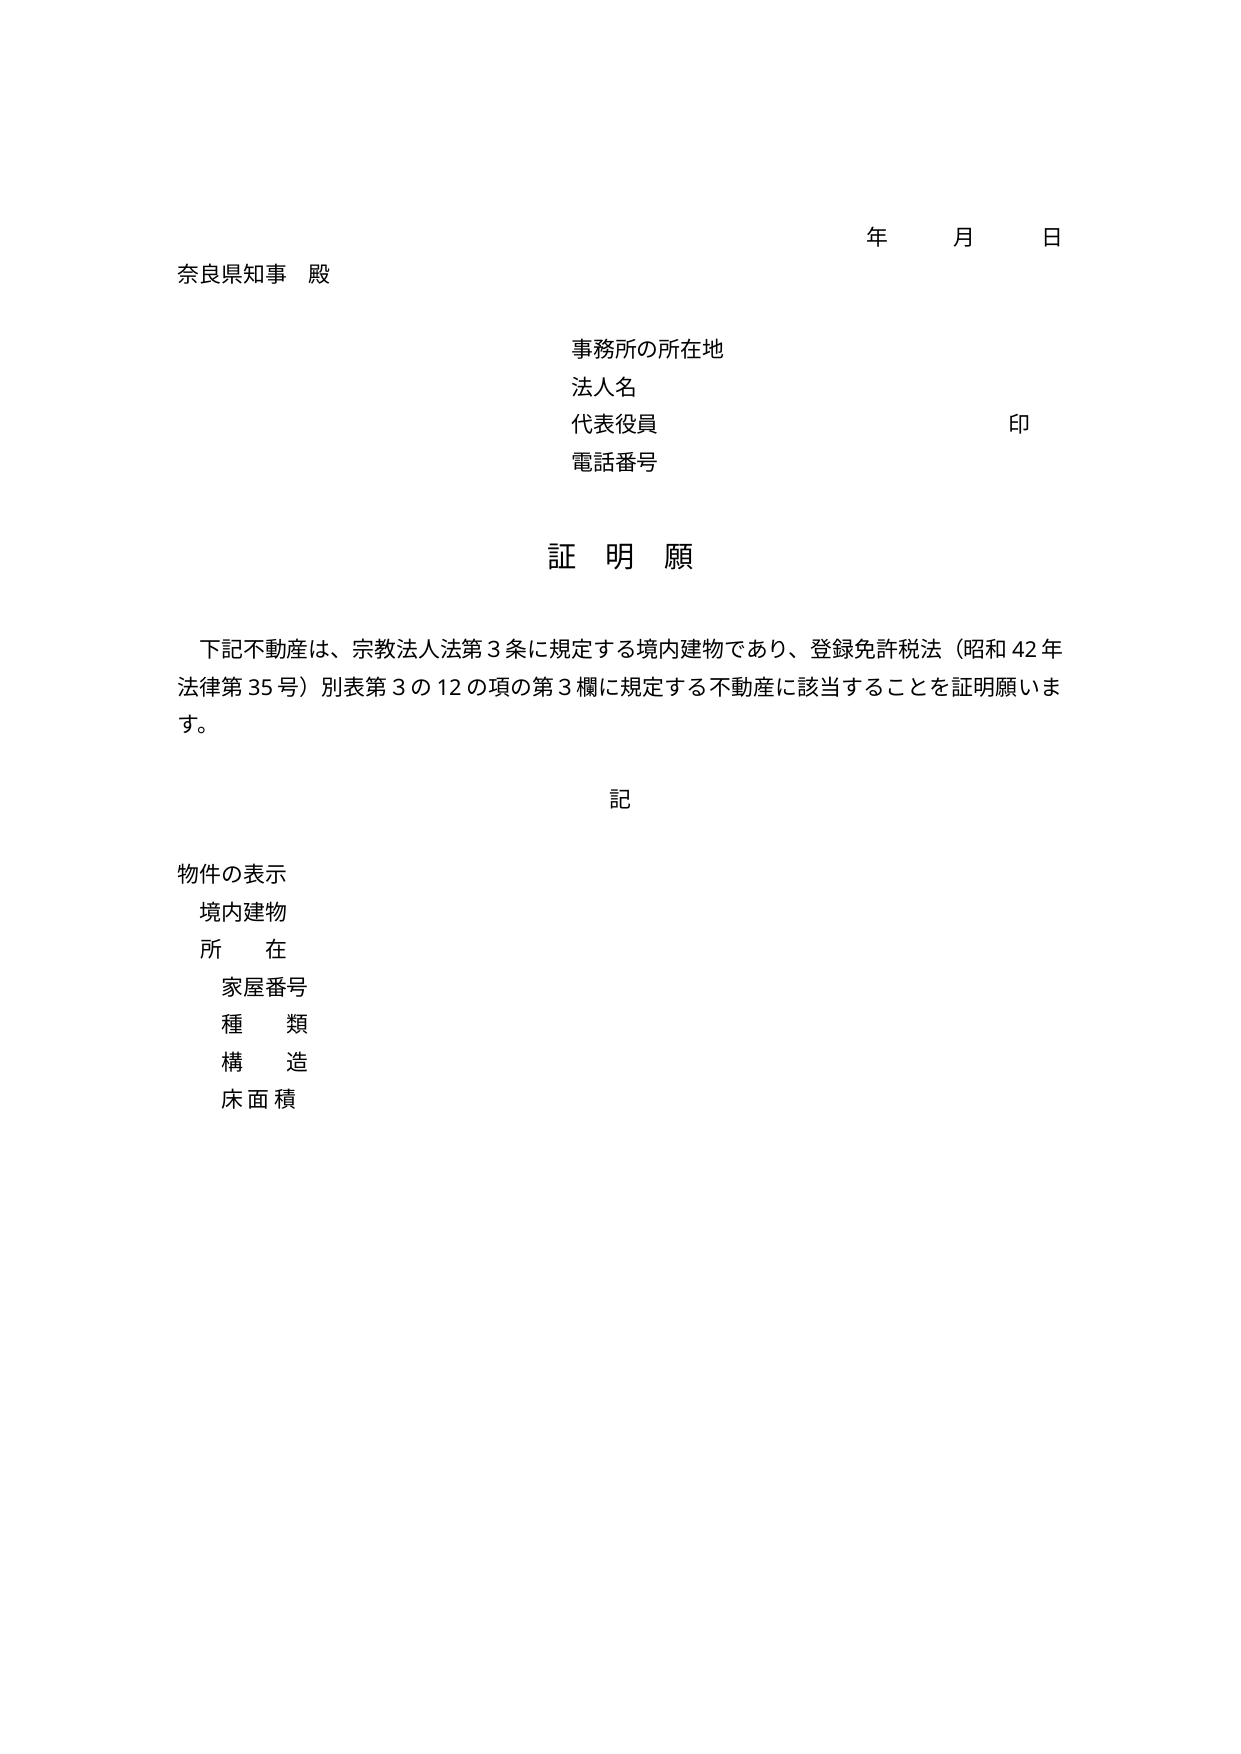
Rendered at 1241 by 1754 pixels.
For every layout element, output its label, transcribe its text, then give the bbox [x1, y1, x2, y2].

text 奈良県知事 殿 [177, 254, 1063, 292]
text 境内建物 [177, 892, 1063, 929]
text 床 面 積 [177, 1079, 1063, 1117]
text 事務所の所在地 [177, 329, 1063, 367]
text 家屋番号 [177, 967, 1063, 1004]
text 種 類 [177, 1004, 1063, 1042]
text 構 造 [177, 1042, 1063, 1079]
text 電話番号 [177, 442, 1063, 479]
text 代表役員 印 [177, 404, 1063, 442]
subtitle 記 [177, 779, 1063, 817]
text 所 在 [177, 929, 1063, 967]
text 下記不動産は、宗教法人法第３条に規定する境内建物であり、登録免許税法（昭和42年法律第35号）別表第３の12の項の第３欄に規定する不動産に該当することを証明願います。 [177, 629, 1063, 742]
text 年 月 日 [177, 217, 1063, 254]
text 証 明 願 [177, 517, 1063, 592]
text 物件の表示 [177, 854, 1063, 892]
text 法人名 [177, 367, 1063, 404]
